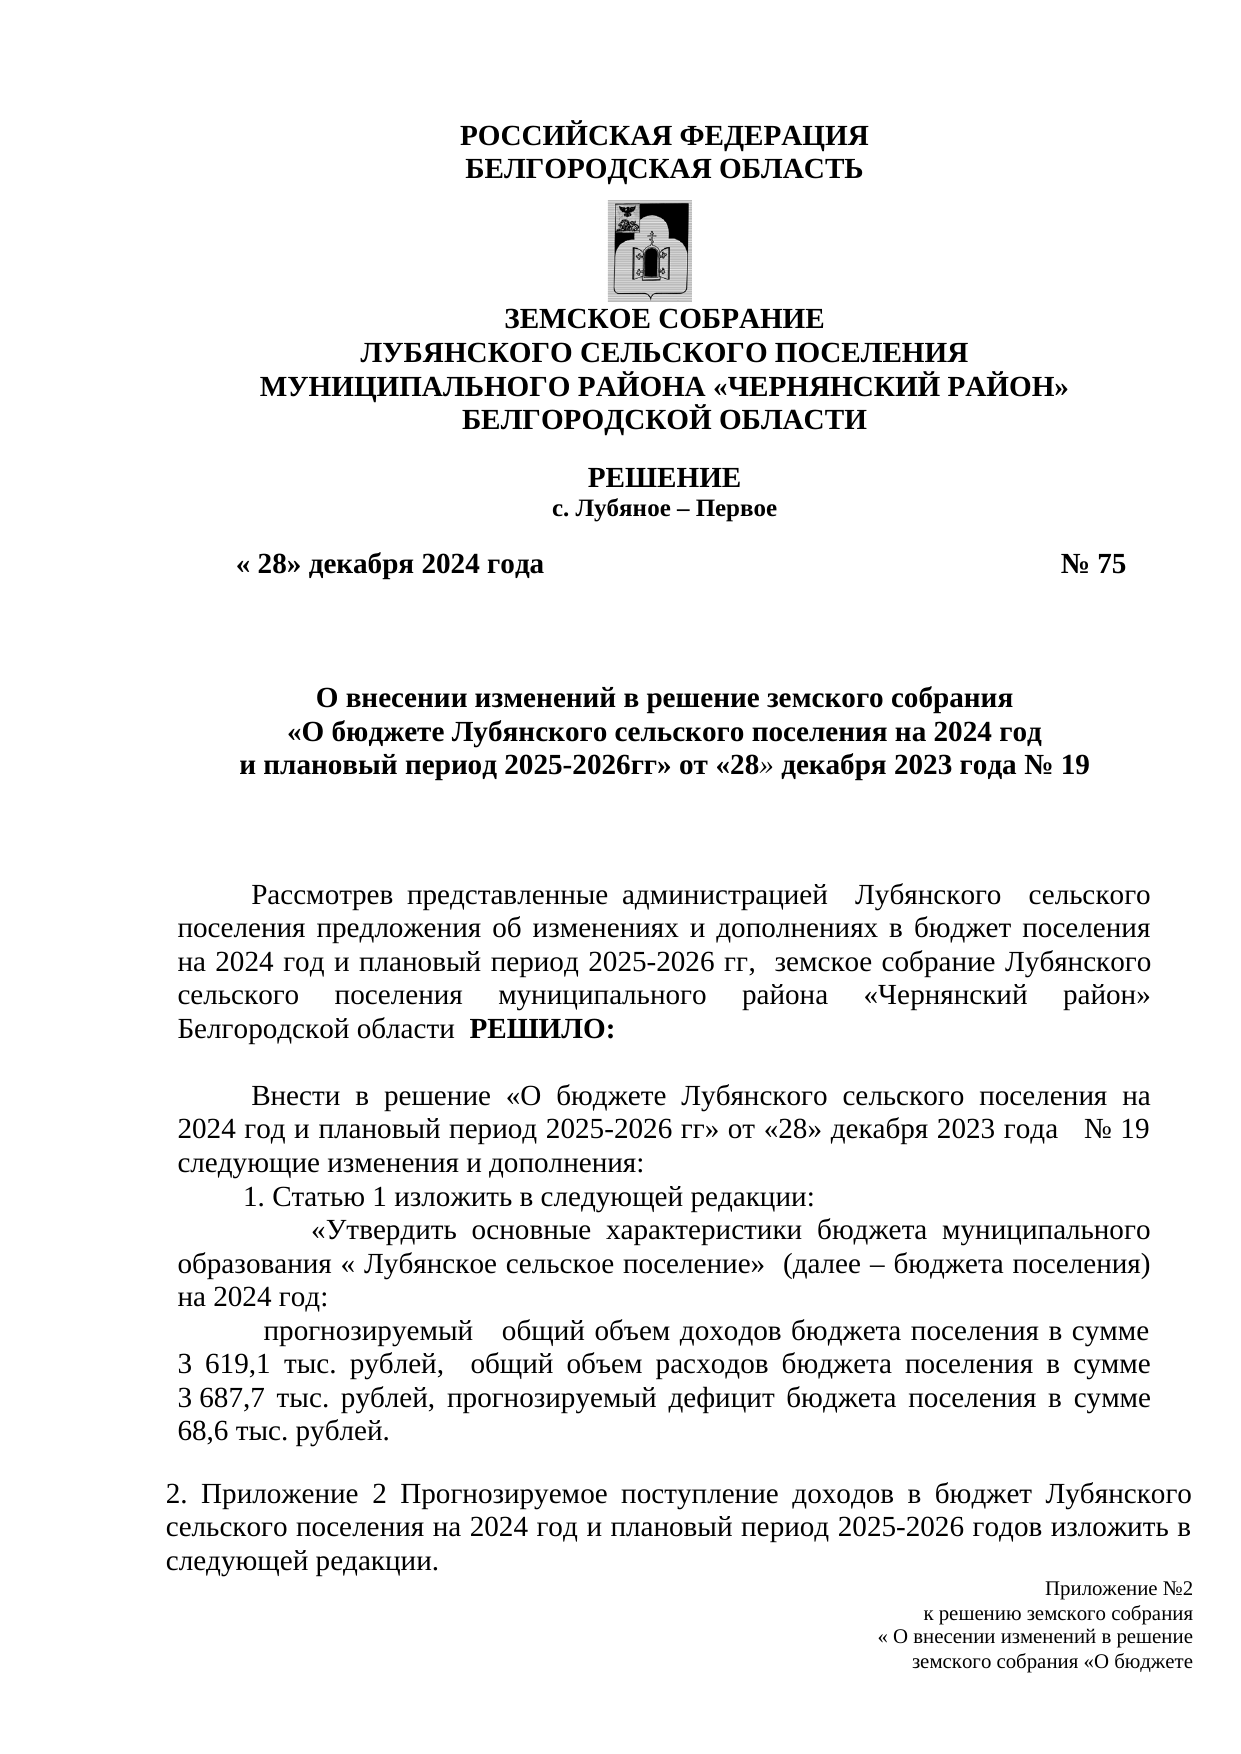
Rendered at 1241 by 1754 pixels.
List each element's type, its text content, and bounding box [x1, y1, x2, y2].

subtitle БЕЛГОРОДСКОЙ ОБЛАСТИ [177, 402, 1152, 436]
text 1. Статью 1 изложить в следующей редакции: [177, 1179, 1152, 1212]
text «Утвердить основные характеристики бюджета муниципального образования « Лубянское сельское поселение» (далее – бюджета поселения) на 2024 год: [177, 1212, 1152, 1313]
text Внести в решение «О бюджете Лубянского сельского поселения на 2024 год и плановый период 2025-2026 гг» от «28» декабря 2023 года № 19 следующие изменения и дополнения: [177, 1078, 1152, 1179]
text РЕШЕНИЕ [177, 460, 1152, 493]
text « 28» декабря 2024 года № 75 [177, 546, 1152, 580]
subtitle МУНИЦИПАЛЬНОГО РАЙОНА «ЧЕРНЯНСКИЙ РАЙОН» [177, 369, 1152, 402]
subtitle ЗЕМСКОЕ СОБРАНИЕ ЛУБЯНСКОГО СЕЛЬСКОГО ПОСЕЛЕНИЯ [177, 185, 1152, 369]
table_header О внесении изменений в решение земского собрания «О бюджете Лубянского сельского поселения на 2024 год и плановый период 2025-2026гг» от «28» декабря 2023 года № 19 [191, 680, 1138, 848]
picture [607, 200, 692, 302]
text прогнозируемый общий объем доходов бюджета поселения в сумме 3 619,1 тыс. рублей, общий объем расходов бюджета поселения в сумме 3 687,7 тыс. рублей, прогнозируемый дефицит бюджета поселения в сумме 68,6 тыс. рублей. [177, 1313, 1152, 1447]
text Рассмотрев представленные администрацией Лубянского сельского поселения предложения об изменениях и дополнениях в бюджет поселения на 2024 год и плановый период 2025-2026 гг, земское собрание Лубянского сельского поселения муниципального района «Чернянский район» Белгородской области РЕШИЛО: [177, 877, 1152, 1044]
text с. Лубяное – Первое [177, 493, 1152, 522]
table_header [163, 1447, 1196, 1673]
text БЕЛГОРОДСКАЯ ОБЛАСТЬ [177, 152, 1152, 185]
text РОССИЙСКАЯ ФЕДЕРАЦИЯ [177, 118, 1152, 152]
